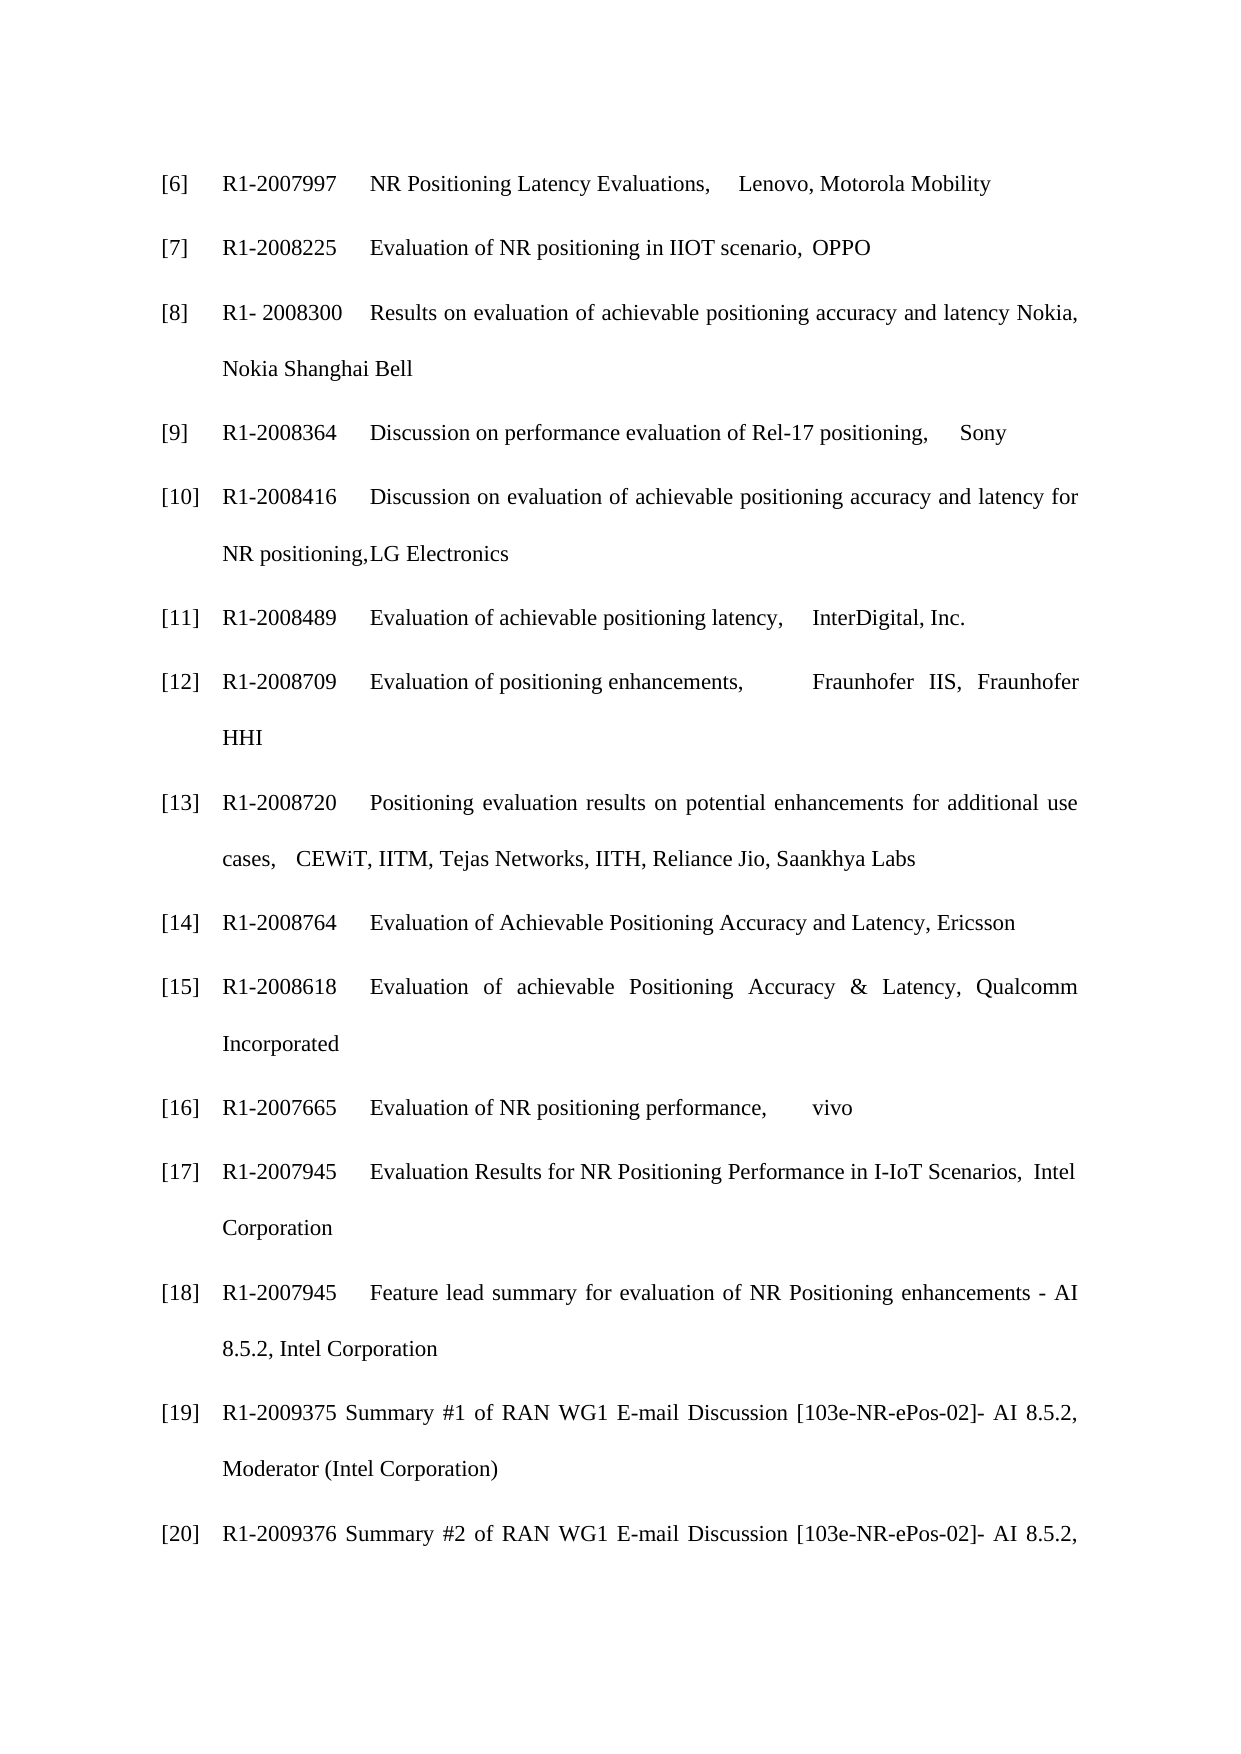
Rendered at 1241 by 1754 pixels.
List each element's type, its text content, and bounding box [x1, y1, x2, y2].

table_cell [16] [150, 1089, 211, 1153]
table_cell [12] [150, 663, 211, 783]
table_cell R1-2008225 Evaluation of NR positioning in IIOT scenario, OPPO [211, 229, 1090, 293]
table_cell [14] [150, 904, 211, 968]
table_cell [10] [150, 478, 211, 598]
table_cell R1-2008489 Evaluation of achievable positioning latency, InterDigital, Inc. [211, 598, 1090, 663]
table_cell [20] [150, 1514, 211, 1578]
table_cell R1-2008709 Evaluation of positioning enhancements, Fraunhofer IIS, Fraunhofer HHI [211, 663, 1090, 783]
table_cell R1-2008764 Evaluation of Achievable Positioning Accuracy and Latency, Ericsson [211, 904, 1090, 968]
table_cell R1-2008416 Discussion on evaluation of achievable positioning accuracy and latency for NR positioning, LG Electronics [211, 478, 1090, 598]
table_cell R1-2007665 Evaluation of NR positioning performance, vivo [211, 1089, 1090, 1153]
table_cell [13] [150, 783, 211, 904]
table_cell R1-2009375 Summary #1 of RAN WG1 E-mail Discussion [103e-NR-ePos-02]- AI 8.5.2, Moderator (Intel Corporation) [211, 1394, 1090, 1514]
table_cell [15] [150, 968, 211, 1088]
table_cell [6] [150, 165, 211, 229]
table_cell R1-2007945 Feature lead summary for evaluation of NR Positioning enhancements - AI 8.5.2, Intel Corporation [211, 1273, 1090, 1394]
table_cell [18] [150, 1273, 211, 1394]
table_cell R1-2008364 Discussion on performance evaluation of Rel-17 positioning, Sony [211, 414, 1090, 478]
table_cell [11] [150, 598, 211, 663]
table_cell R1-2008720 Positioning evaluation results on potential enhancements for additional use cases, CEWiT, IITM, Tejas Networks, IITH, Reliance Jio, Saankhya Labs [211, 783, 1090, 904]
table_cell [211, 1514, 1090, 1578]
table_cell R1- 2008300 Results on evaluation of achievable positioning accuracy and latency Nokia, Nokia Shanghai Bell [211, 293, 1090, 413]
table_cell R1-2007945 Evaluation Results for NR Positioning Performance in I-IoT Scenarios, Intel Corporation [211, 1153, 1090, 1273]
table_cell [19] [150, 1394, 211, 1514]
table_cell [17] [150, 1153, 211, 1273]
table_cell [7] [150, 229, 211, 293]
table_cell [8] [150, 293, 211, 413]
table_cell R1-2007997 NR Positioning Latency Evaluations, Lenovo, Motorola Mobility [211, 165, 1090, 229]
table_cell R1-2008618 Evaluation of achievable Positioning Accuracy & Latency, Qualcomm Incorporated [211, 968, 1090, 1088]
table_cell [9] [150, 414, 211, 478]
